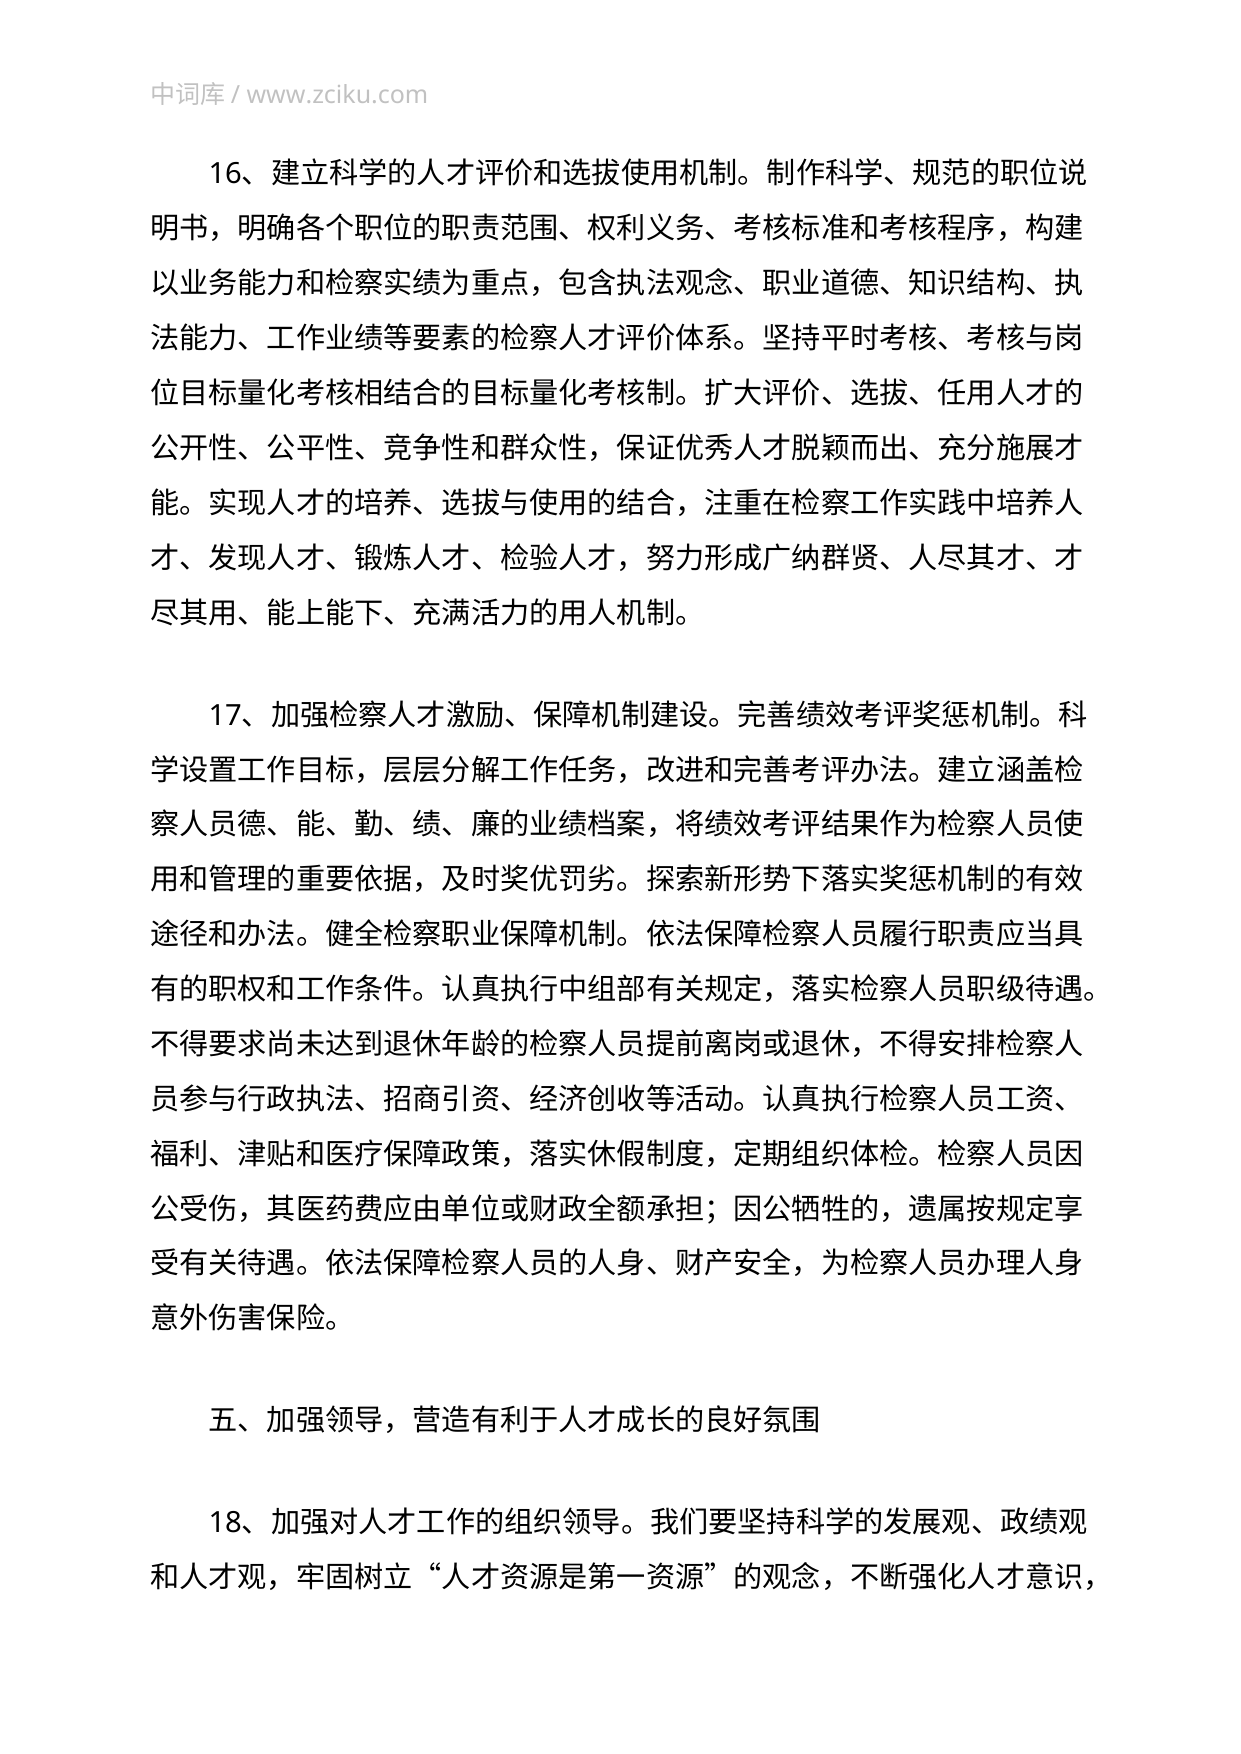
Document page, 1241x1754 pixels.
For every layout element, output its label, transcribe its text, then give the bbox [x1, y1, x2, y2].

text 17、加强检察人才激励、保障机制建设。完善绩效考评奖惩机制。科学设置工作目标，层层分解工作任务，改进和完善考评办法。建立涵盖检察人员德、能、勤、绩、廉的业绩档案，将绩效考评结果作为检察人员使用和管理的重要依据，及时奖优罚劣。探索新形势下落实奖惩机制的有效途径和办法。健全检察职业保障机制。依法保障检察人员履行职责应当具有的职权和工作条件。认真执行中组部有关规定，落实检察人员职级待遇。不得要求尚未达到退休年龄的检察人员提前离岗或退休，不得安排检察人员参与行政执法、招商引资、经济创收等活动。认真执行检察人员工资、福利、津贴和医疗保障政策，落实休假制度，定期组织体检。检察人员因公受伤，其医药费应由单位或财政全额承担；因公牺牲的，遗属按规定享受有关待遇。依法保障检察人员的人身、财产安全，为检察人员办理人身意外伤害保险。 [150, 691, 1090, 1337]
text 16、建立科学的人才评价和选拔使用机制。制作科学、规范的职位说明书，明确各个职位的职责范围、权利义务、考核标准和考核程序，构建以业务能力和检察实绩为重点，包含执法观念、职业道德、知识结构、执法能力、工作业绩等要素的检察人才评价体系。坚持平时考核、考核与岗位目标量化考核相结合的目标量化考核制。扩大评价、选拔、任用人才的公开性、公平性、竞争性和群众性，保证优秀人才脱颖而出、充分施展才能。实现人才的培养、选拔与使用的结合，注重在检察工作实践中培养人才、发现人才、锻炼人才、检验人才，努力形成广纳群贤、人尽其才、才尽其用、能上能下、充满活力的用人机制。 [150, 150, 1090, 632]
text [150, 1498, 1090, 1596]
text 五、加强领导，营造有利于人才成长的良好氛围 [150, 1397, 1090, 1439]
